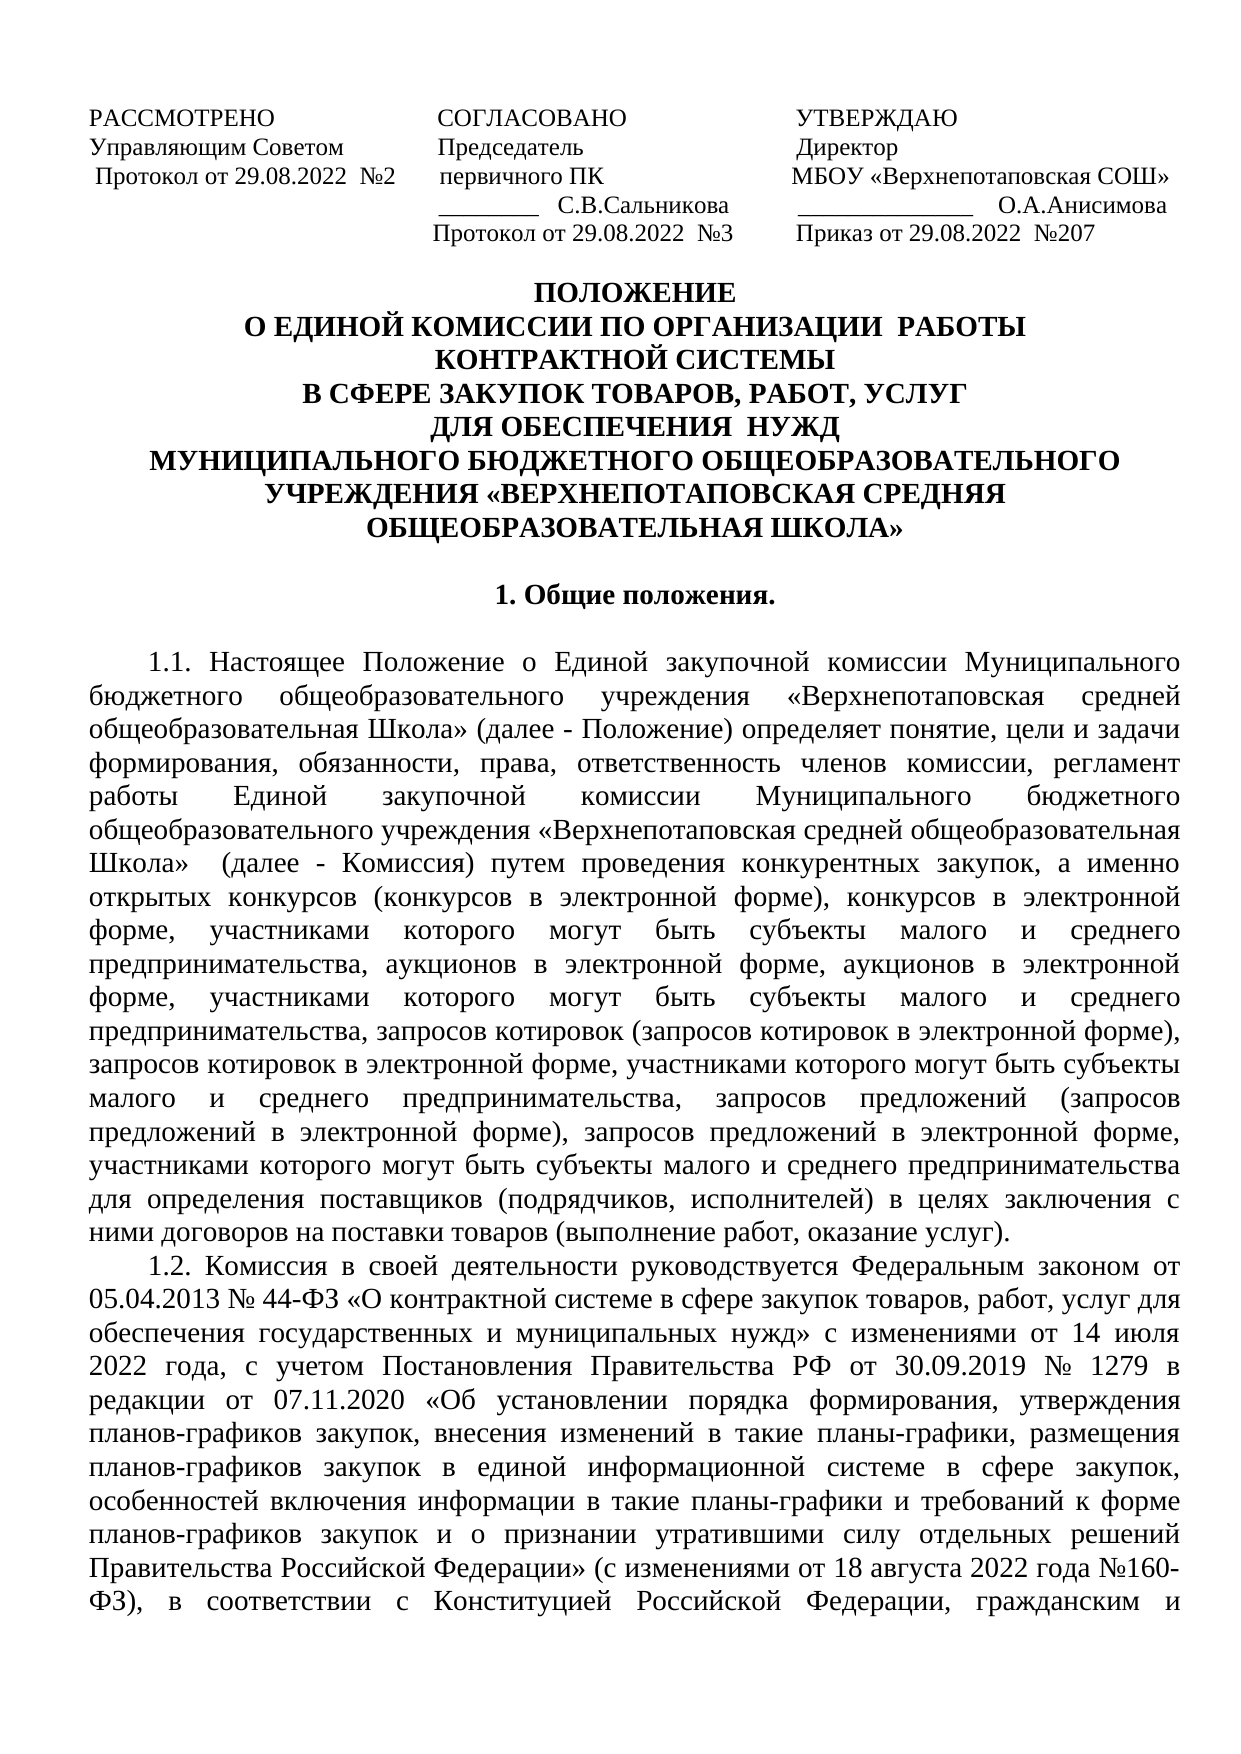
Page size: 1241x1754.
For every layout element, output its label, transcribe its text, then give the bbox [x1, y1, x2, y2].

text 1. Общие положения. [89, 577, 1181, 611]
text 1.1. Настоящее Положение о Единой закупочной комиссии Муниципального бюджетного общеобразовательного учреждения «Верхнепотаповская средней общеобразовательная Школа» (далее - Положение) определяет понятие, цели и задачи формирования, обязанности, права, ответственность членов комиссии, регламент работы Единой закупочной комиссии Муниципального бюджетного общеобразовательного учреждения «Верхнепотаповская средней общеобразовательная Школа» (далее - Комиссия) путем проведения конкурентных закупок, а именно открытых конкурсов (конкурсов в электронной форме), конкурсов в электронной форме, участниками которого могут быть субъекты малого и среднего предпринимательства, аукционов в электронной форме, аукционов в электронной форме, участниками которого могут быть субъекты малого и среднего предпринимательства, запросов котировок (запросов котировок в электронной форме), запросов котировок в электронной форме, участниками которого могут быть субъекты малого и среднего предпринимательства, запросов предложений (запросов предложений в электронной форме), запросов предложений в электронной форме, участниками которого могут быть субъекты малого и среднего предпринимательства для определения поставщиков (подрядчиков, исполнителей) в целях заключения с ними договоров на поставки товаров (выполнение работ, оказание услуг). [89, 644, 1181, 1248]
text ДЛЯ ОБЕСПЕЧЕНИЯ НУЖД [89, 409, 1181, 443]
text ________ С.В.Сальникова ______________ О.А.Анисимова [89, 190, 1181, 218]
text Протокол от 29.08.2022 №3 Приказ от 29.08.2022 №207 [89, 218, 1181, 247]
text ПОЛОЖЕНИЕ [89, 275, 1181, 309]
text Протокол от 29.08.2022 №2 первичного ПК МБОУ «Верхнепотаповская СОШ» [89, 161, 1181, 190]
text В СФЕРЕ ЗАКУПОК ТОВАРОВ, РАБОТ, УСЛУГ [89, 376, 1181, 409]
text Управляющим Советом Председатель Директор [89, 132, 1181, 161]
text КОНТРАКТНОЙ СИСТЕМЫ [89, 342, 1181, 376]
text МУНИЦИПАЛЬНОГО БЮДЖЕТНОГО ОБЩЕОБРАЗОВАТЕЛЬНОГО УЧРЕЖДЕНИЯ «ВЕРХНЕПОТАПОВСКАЯ СРЕДНЯЯ ОБЩЕОБРАЗОВАТЕЛЬНАЯ ШКОЛА» [89, 443, 1181, 543]
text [89, 1248, 1181, 1617]
text РАССМОТРЕНО СОГЛАСОВАНО УТВЕРЖДАЮ [89, 103, 1181, 132]
text О ЕДИНОЙ КОМИССИИ ПО ОРГАНИЗАЦИИ РАБОТЫ [89, 309, 1181, 342]
